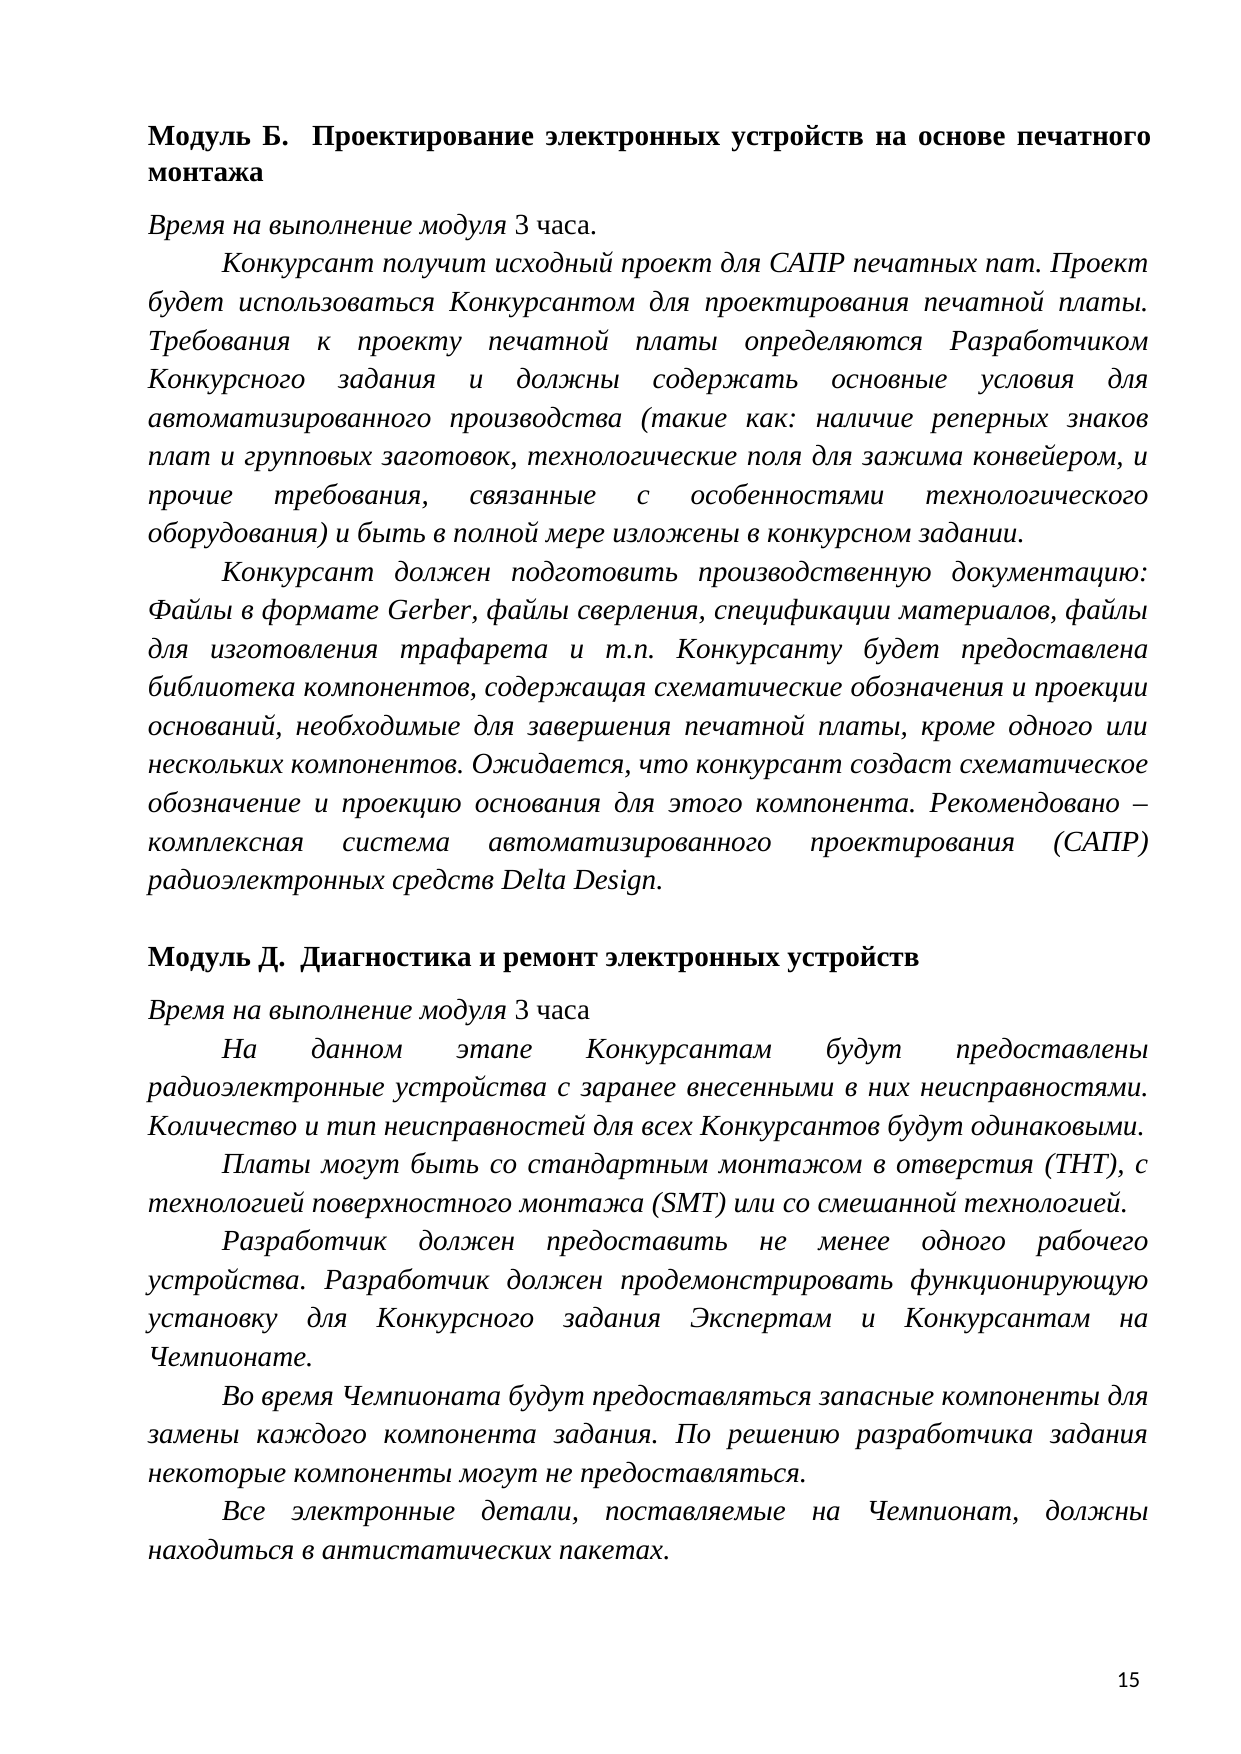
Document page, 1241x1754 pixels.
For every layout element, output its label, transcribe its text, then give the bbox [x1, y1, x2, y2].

text Платы могут быть со стандартным монтажом в отверстия (THT), с технологией поверхностного монтажа (SMT) или со смешанной технологией. [148, 1146, 1152, 1218]
text Во время Чемпионата будут предоставляться запасные компоненты для замены каждого компонента задания. По решению разработчика задания некоторые компоненты могут не предоставляться. [148, 1378, 1152, 1488]
text Все электронные детали, поставляемые на Чемпионат, должны находиться в антистатических пакетах. [148, 1493, 1152, 1565]
text Время на выполнение модуля 3 часа [148, 992, 1152, 1026]
text Конкурсант должен подготовить производственную документацию: Файлы в формате Gerber, файлы сверления, спецификации материалов, файлы для изготовления трафарета и т.п. Конкурсанту будет предоставлена библиотека компонентов, содержащая схематические обозначения и проекции оснований, необходимые для завершения печатной платы, кроме одного или нескольких компонентов. Ожидается, что конкурсант создаст схематическое обозначение и проекцию основания для этого компонента. Рекомендовано – комплексная система автоматизированного проектирования (САПР) радиоэлектронных средств Delta Design. [148, 554, 1152, 896]
text Модуль Б. Проектирование электронных устройств на основе печатного монтажа [148, 118, 1152, 188]
text На данном этапе Конкурсантам будут предоставлены радиоэлектронные устройства с заранее внесенными в них неисправностями. Количество и тип неисправностей для всех Конкурсантов будут одинаковыми. [148, 1031, 1152, 1141]
text Конкурсант получит исходный проект для САПР печатных пат. Проект будет использоваться Конкурсантом для проектирования печатной платы. Требования к проекту печатной платы определяются Разработчиком Конкурсного задания и должны содержать основные условия для автоматизированного производства (такие как: наличие реперных знаков плат и групповых заготовок, технологические поля для зажима конвейером, и прочие требования, связанные с особенностями технологического оборудования) и быть в полной мере изложены в конкурсном задании. [148, 246, 1152, 549]
text Модуль Д. Диагностика и ремонт электронных устройств [148, 939, 1152, 973]
text Разработчик должен предоставить не менее одного рабочего устройства. Разработчик должен продемонстрировать функционирующую установку для Конкурсного задания Экспертам и Конкурсантам на Чемпионате. [148, 1223, 1152, 1373]
text Время на выполнение модуля 3 часа. [148, 207, 1152, 241]
